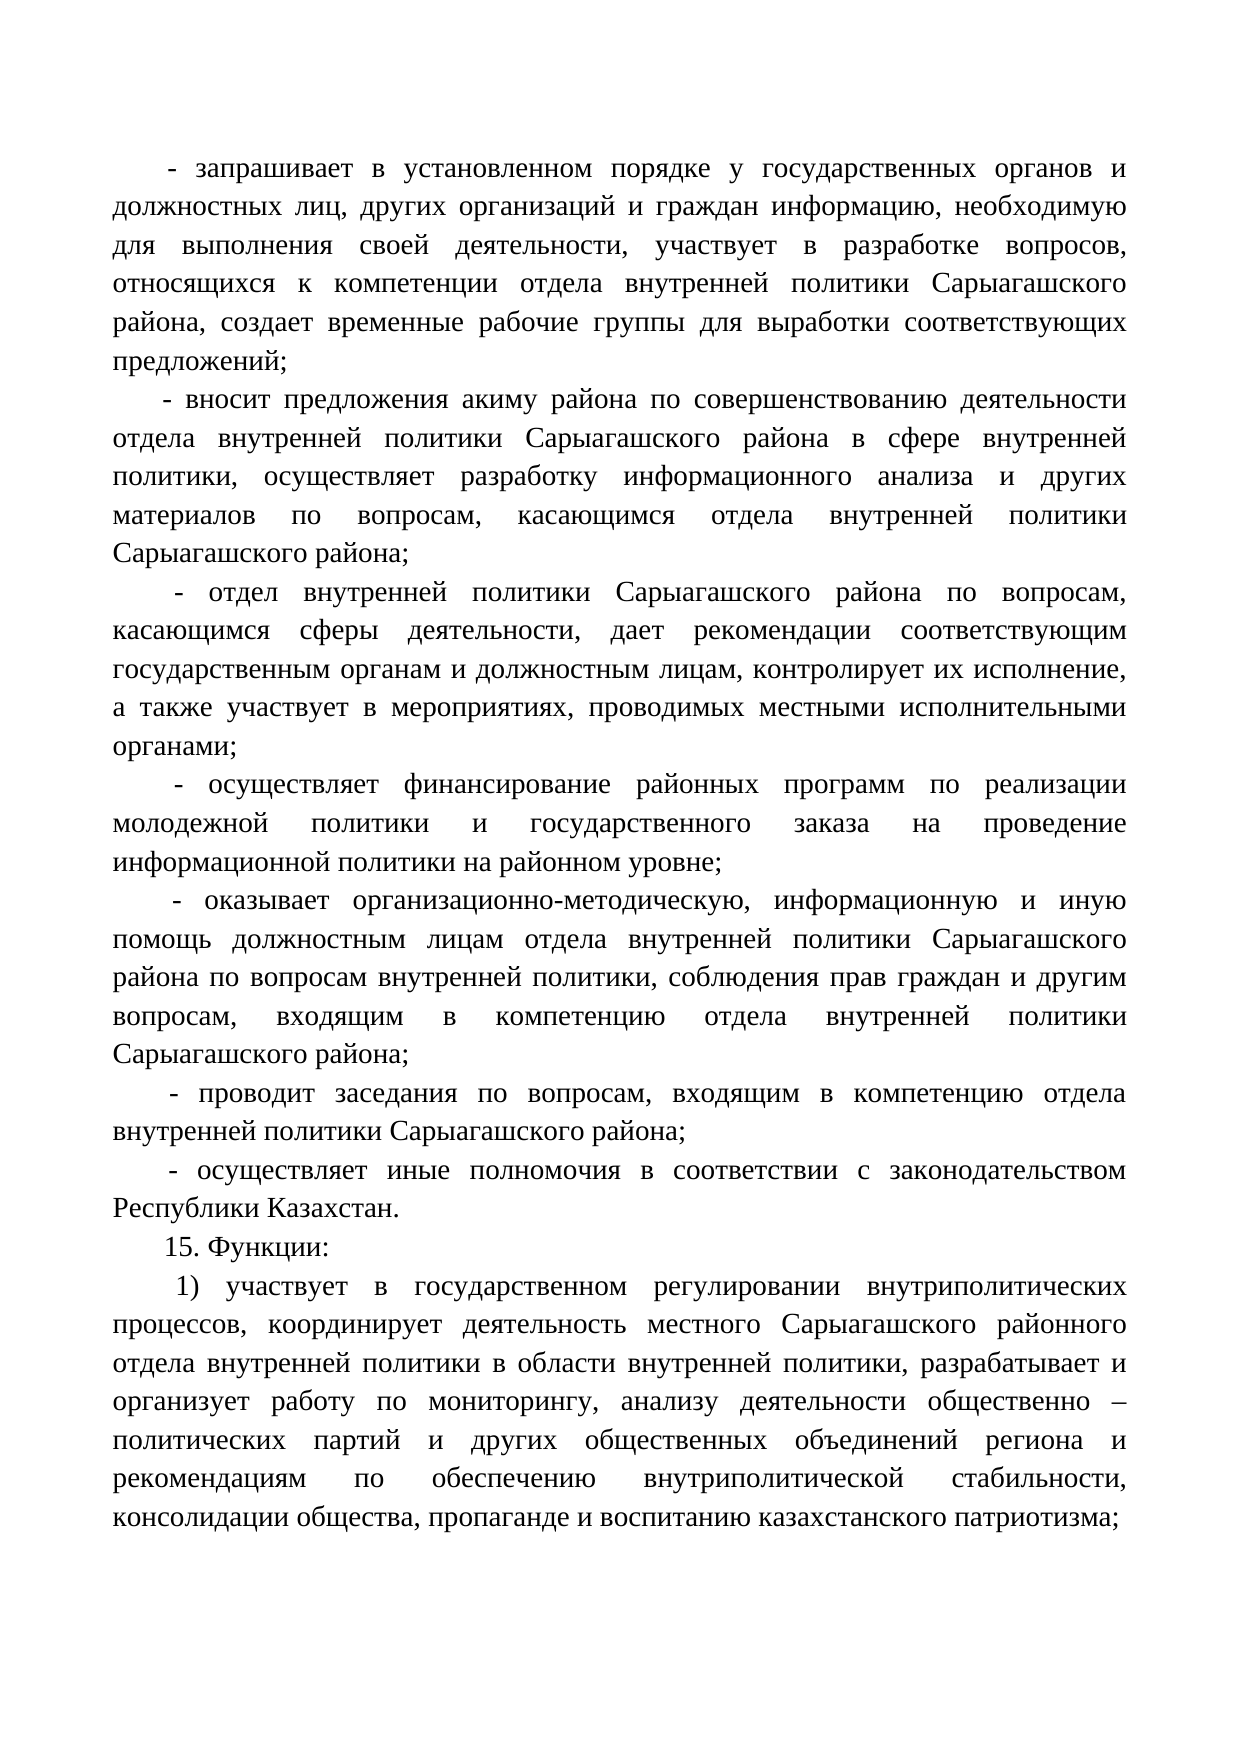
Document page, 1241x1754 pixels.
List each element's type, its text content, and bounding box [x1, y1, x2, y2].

text - запрашивает в установленном порядке у государственных органов и должностных лиц, других организаций и граждан информацию, необходимую для выполнения своей деятельности, участвует в разработке вопросов, относящихся к компетенции отдела внутренней политики Сарыагашского района, создает временные рабочие группы для выработки соответствующих предложений; [112, 150, 1128, 376]
text - оказывает организационно-методическую, информационную и иную помощь должностным лицам отдела внутренней политики Сарыагашского района по вопросам внутренней политики, соблюдения прав граждан и другим вопросам, входящим в компетенцию отдела внутренней политики Сарыагашского района; [112, 882, 1128, 1070]
text - вносит предложения акиму района по совершенствованию деятельности отдела внутренней политики Сарыагашского района в сфере внутренней политики, осуществляет разработку информационного анализа и других материалов по вопросам, касающимся отдела внутренней политики Сарыагашского района; [112, 381, 1128, 569]
text - проводит заседания по вопросам, входящим в компетенцию отдела внутренней политики Сарыагашского района; [112, 1075, 1128, 1147]
text 15. Функции: [112, 1229, 1128, 1263]
text - осуществляет финансирование районных программ по реализации молодежной политики и государственного заказа на проведение информационной политики на районном уровне; [112, 767, 1128, 877]
text - осуществляет иные полномочия в соответствии с законодательством Республики Казахстан. [112, 1152, 1128, 1224]
text 1) участвует в государственном регулировании внутриполитических процессов, координирует деятельность местного Сарыагашского районного отдела внутренней политики в области внутренней политики, разрабатывает и организует работу по мониторингу, анализу деятельности общественно – политических партий и других общественных объединений региона и рекомендациям по обеспечению внутриполитической стабильности, консолидации общества, пропаганде и воспитанию казахстанского патриотизма; [112, 1268, 1128, 1532]
text - отдел внутренней политики Сарыагашского района по вопросам, касающимся сферы деятельности, дает рекомендации соответствующим государственным органам и должностным лицам, контролирует их исполнение, а также участвует в мероприятиях, проводимых местными исполнительными органами; [112, 574, 1128, 762]
